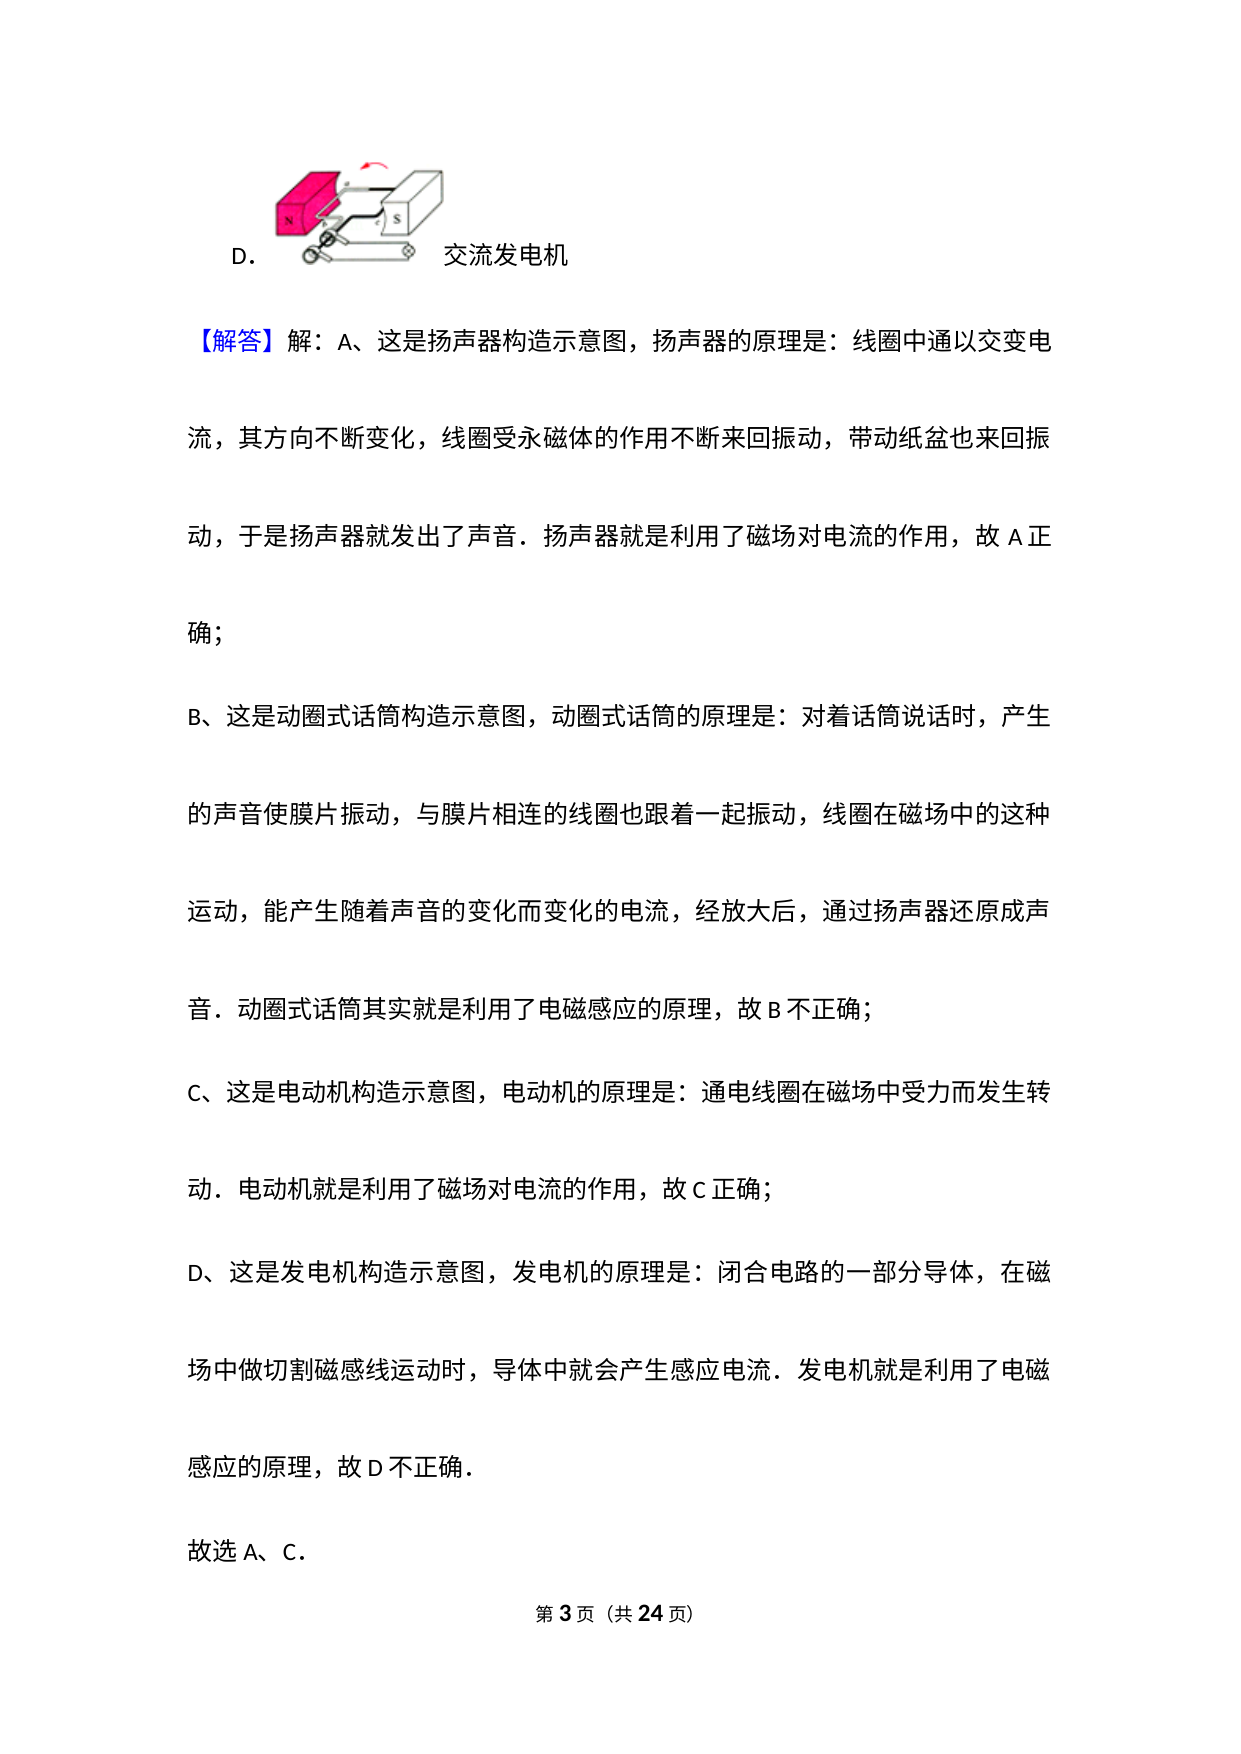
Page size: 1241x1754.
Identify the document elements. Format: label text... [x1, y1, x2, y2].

text 故选 A、C． [187, 1517, 1053, 1582]
text D、这是发电机构造示意图，发电机的原理是：闭合电路的一部分导体，在磁场中做切割磁感线运动时，导体中就会产生感应电流．发电机就是利用了电磁感应的原理，故D不正确． [187, 1238, 1053, 1498]
picture [271, 158, 444, 265]
text 【解答】解：A、这是扬声器构造示意图，扬声器的原理是：线圈中通以交变电流，其方向不断变化，线圈受永磁体的作用不断来回振动，带动纸盆也来回振动，于是扬声器就发出了声音．扬声器就是利用了磁场对电流的作用，故A正确； [187, 307, 1053, 664]
text C、这是电动机构造示意图，电动机的原理是：通电线圈在磁场中受力而发生转动．电动机就是利用了磁场对电流的作用，故C正确； [187, 1058, 1053, 1220]
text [187, 158, 1053, 288]
text B、这是动圈式话筒构造示意图，动圈式话筒的原理是：对着话筒说话时，产生的声音使膜片振动，与膜片相连的线圈也跟着一起振动，线圈在磁场中的这种运动，能产生随着声音的变化而变化的电流，经放大后，通过扬声器还原成声音．动圈式话筒其实就是利用了电磁感应的原理，故B不正确； [187, 682, 1053, 1040]
